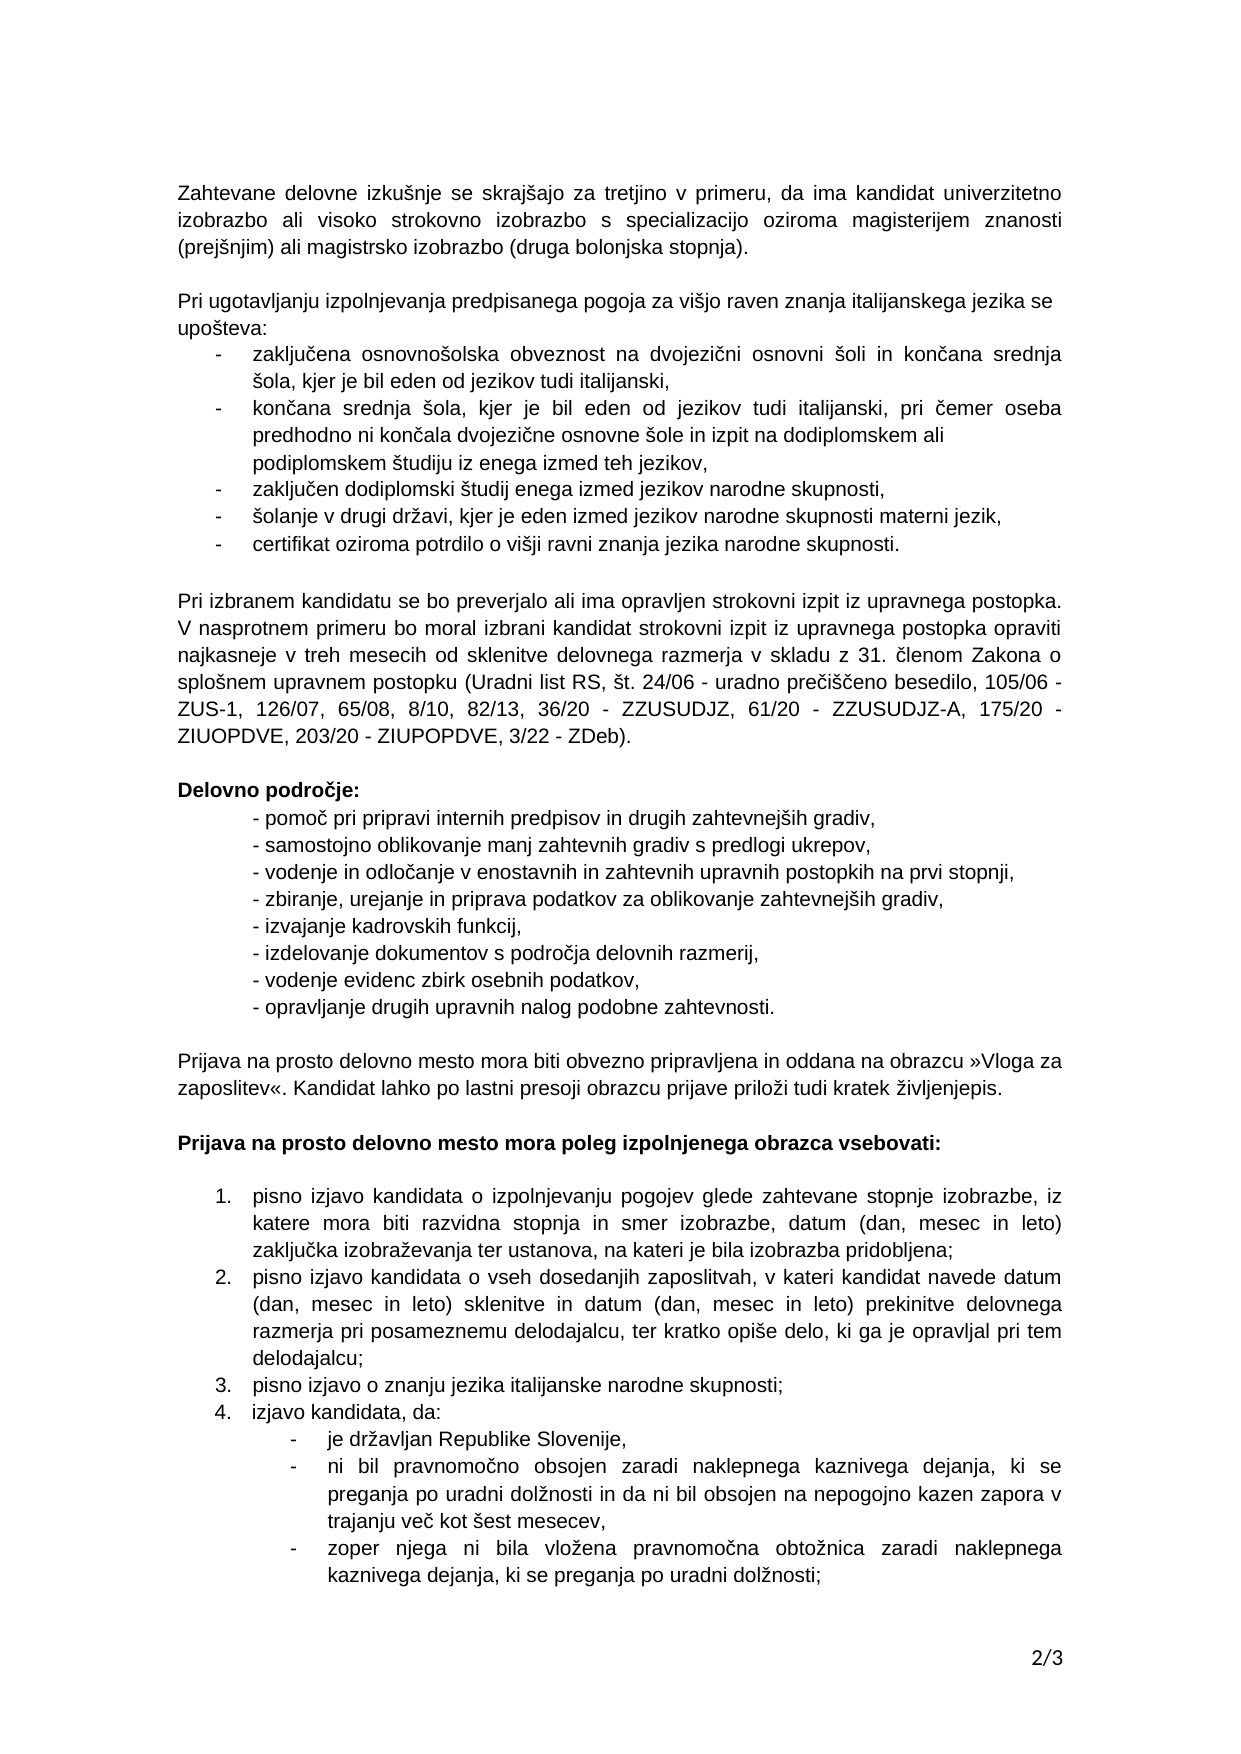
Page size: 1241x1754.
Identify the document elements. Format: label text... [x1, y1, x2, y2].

text Prijava na prosto delovno mesto mora biti obvezno pripravljena in oddana na obrazcu »Vloga za zaposlitev«. Kandidat lahko po lastni presoji obrazcu prijave priloži tudi kratek življenjepis. [177, 1046, 1063, 1100]
text Delovno področje: [177, 775, 1063, 802]
list zaključena osnovnošolska obveznost na dvojezični osnovni šoli in končana srednja šola, kjer je bil eden od jezikov tudi italijanski, [215, 340, 1063, 394]
list - izdelovanje dokumentov s področja delovnih razmerij, [252, 938, 1063, 965]
list zaključen dodiplomski študij enega izmed jezikov narodne skupnosti, [215, 475, 1063, 502]
text Pri ugotavljanju izpolnjevanja predpisanega pogoja za višjo raven znanja italijanskega jezika se upošteva: [177, 286, 1063, 340]
text Pri izbranem kandidatu se bo preverjalo ali ima opravljen strokovni izpit iz upravnega postopka. V nasprotnem primeru bo moral izbrani kandidat strokovni izpit iz upravnega postopka opraviti najkasneje v treh mesecih od sklenitve delovnega razmerja v skladu z 31. členom Zakona o splošnem upravnem postopku (Uradni list RS, št. 24/06 - uradno prečiščeno besedilo, 105/06 - ZUS-1, 126/07, 65/08, 8/10, 82/13, 36/20 - ZZUSUDJZ, 61/20 - ZZUSUDJZ-A, 175/20 - ZIUOPDVE, 203/20 - ZIUPOPDVE, 3/22 - ZDeb). [177, 586, 1063, 748]
list - izvajanje kadrovskih funkcij, [252, 911, 1063, 938]
list - pomoč pri pripravi internih predpisov in drugih zahtevnejših gradiv, [252, 802, 1063, 829]
list je državljan Republike Slovenije, [290, 1425, 1063, 1452]
list šolanje v drugi državi, kjer je eden izmed jezikov narodne skupnosti materni jezik, [215, 502, 1063, 529]
text Prijava na prosto delovno mesto mora poleg izpolnjenega obrazca vsebovati: [177, 1127, 1063, 1154]
list pisno izjavo kandidata o vseh dosedanjih zaposlitvah, v kateri kandidat navede datum (dan, mesec in leto) sklenitve in datum (dan, mesec in leto) prekinitve delovnega razmerja pri posameznemu delodajalcu, ter kratko opiše delo, ki ga je opravljal pri tem delodajalcu; [215, 1263, 1063, 1371]
list končana srednja šola, kjer je bil eden od jezikov tudi italijanski, pri čemer oseba predhodno ni končala dvojezične osnovne šole in izpit na dodiplomskem ali [215, 394, 1063, 448]
list - samostojno oblikovanje manj zahtevnih gradiv s predlogi ukrepov, [252, 829, 1063, 856]
list pisno izjavo o znanju jezika italijanske narodne skupnosti; [215, 1371, 1063, 1398]
list pisno izjavo kandidata o izpolnjevanju pogojev glede zahtevane stopnje izobrazbe, iz katere mora biti razvidna stopnja in smer izobrazbe, datum (dan, mesec in leto) zaključka izobraževanja ter ustanova, na kateri je bila izobrazba pridobljena; [215, 1181, 1063, 1263]
list zoper njega ni bila vložena pravnomočna obtožnica zaradi naklepnega kaznivega dejanja, ki se preganja po uradni dolžnosti; [290, 1533, 1063, 1588]
list - zbiranje, urejanje in priprava podatkov za oblikovanje zahtevnejših gradiv, [252, 883, 1063, 911]
list certifikat oziroma potrdilo o višji ravni znanja jezika narodne skupnosti. [215, 529, 1063, 556]
text podiplomskem študiju iz enega izmed teh jezikov, [177, 448, 1063, 475]
list - opravljanje drugih upravnih nalog podobne zahtevnosti. [252, 992, 1063, 1019]
list - vodenje evidenc zbirk osebnih podatkov, [252, 965, 1063, 992]
list ni bil pravnomočno obsojen zaradi naklepnega kaznivega dejanja, ki se preganja po uradni dolžnosti in da ni bil obsojen na nepogojno kazen zapora v trajanju več kot šest mesecev, [290, 1452, 1063, 1533]
list izjavo kandidata, da: [214, 1398, 1063, 1425]
text Zahtevane delovne izkušnje se skrajšajo za tretjino v primeru, da ima kandidat univerzitetno izobrazbo ali visoko strokovno izobrazbo s specializacijo oziroma magisterijem znanosti (prejšnjim) ali magistrsko izobrazbo (druga bolonjska stopnja). [177, 177, 1063, 258]
list - vodenje in odločanje v enostavnih in zahtevnih upravnih postopkih na prvi stopnji, [252, 856, 1063, 883]
